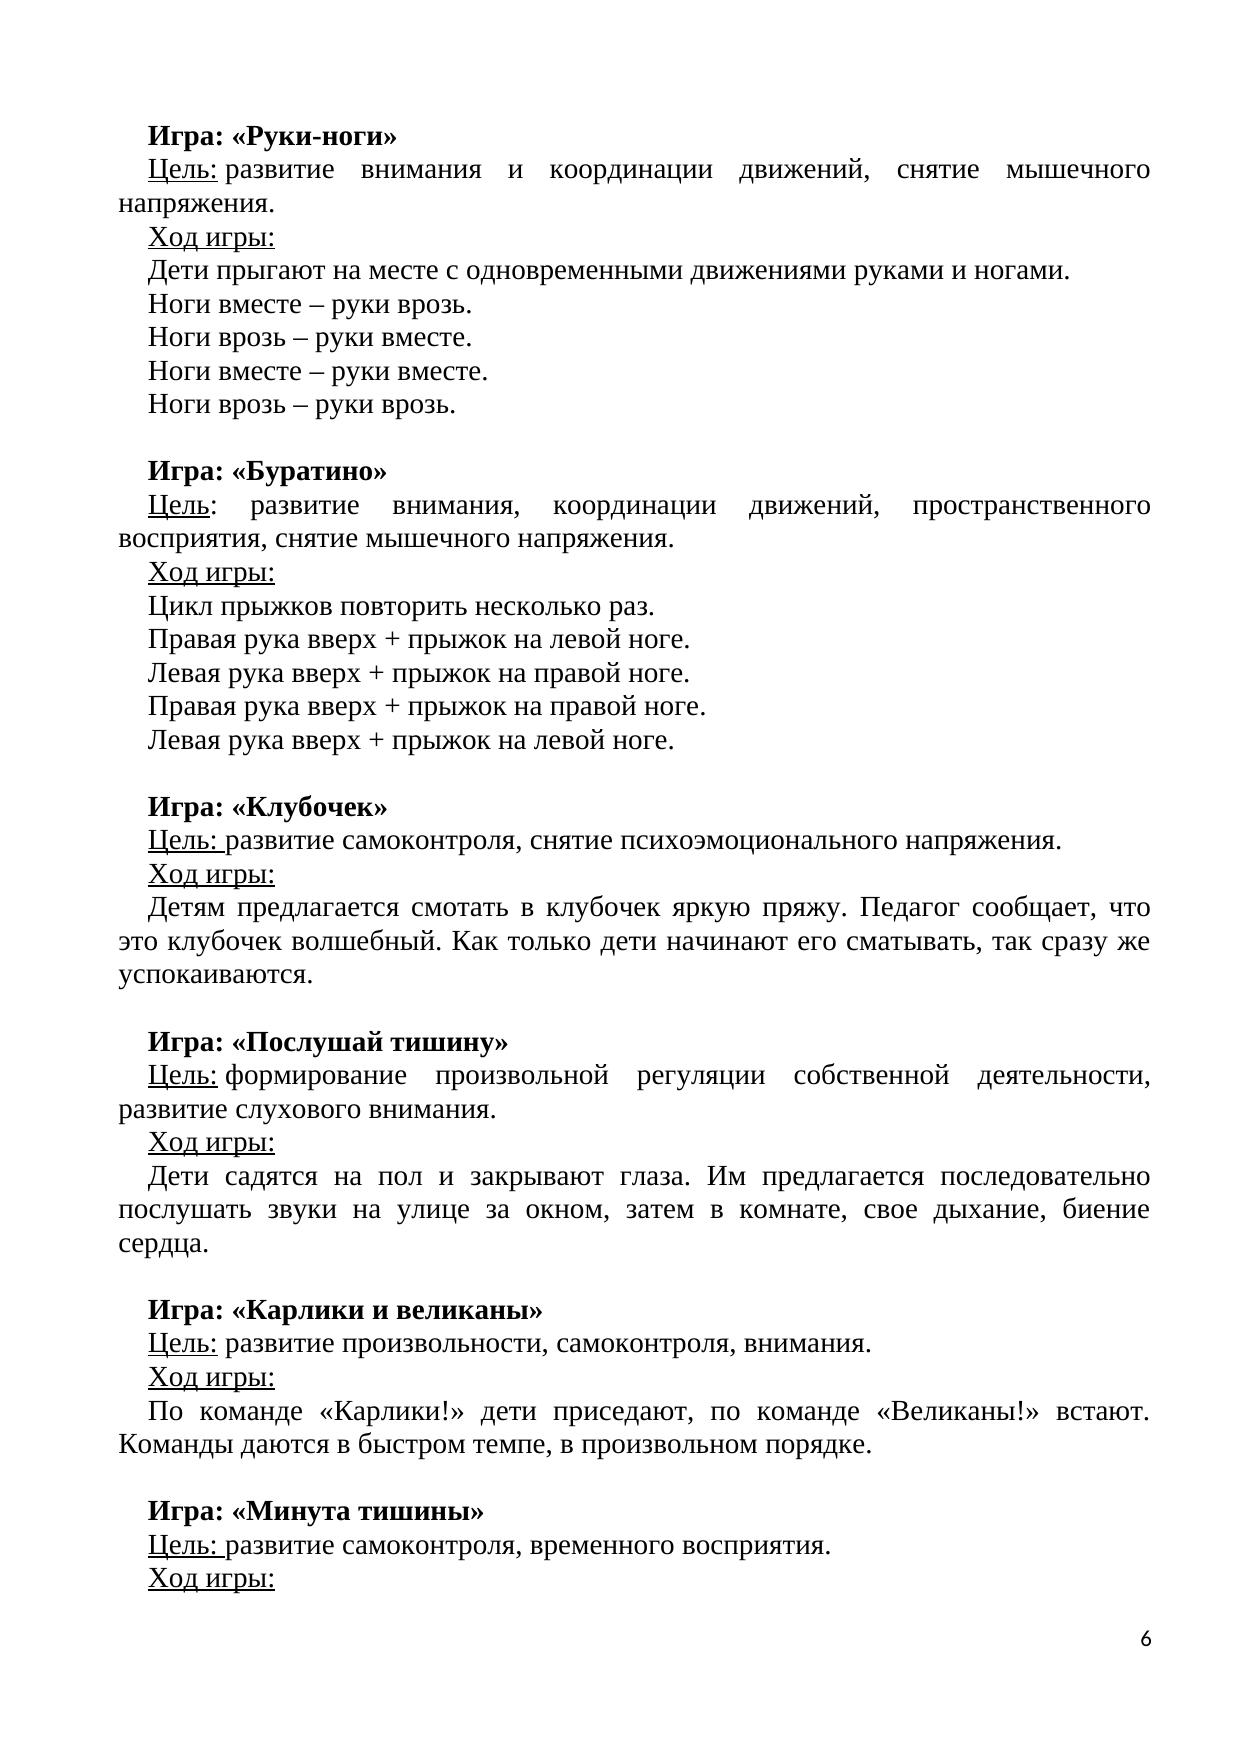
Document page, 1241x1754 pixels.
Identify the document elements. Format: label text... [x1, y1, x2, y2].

text Цель: развитие самоконтроля, временного восприятия. [118, 1527, 1152, 1560]
text Ход игры: [118, 1124, 1152, 1158]
text Правая рука вверх + прыжок на правой ноге. [118, 688, 1152, 722]
text Цель: развитие внимания и координации движений, снятие мышечного напряжения. [118, 152, 1152, 219]
text Левая рука вверх + прыжок на правой ноге. [118, 655, 1152, 688]
text Правая рука вверх + прыжок на левой ноге. [118, 621, 1152, 655]
text Ход игры: [118, 554, 1152, 588]
text Цель: развитие произвольности, самоконтроля, внимания. [118, 1326, 1152, 1359]
text Игра: «Клубочек» [118, 789, 1152, 822]
text Ход игры: [118, 219, 1152, 252]
text Дети прыгают на месте с одновременными движениями руками и ногами. [118, 252, 1152, 286]
text Ноги вместе – руки вместе. [118, 353, 1152, 386]
text По команде «Карлики!» дети приседают, по команде «Великаны!» встают. Команды даются в быстром темпе, в произвольном порядке. [118, 1393, 1152, 1460]
text Цель: формирование произвольной регуляции собственной деятельности, развитие слухового внимания. [118, 1057, 1152, 1124]
text Цель: развитие самоконтроля, снятие психоэмоционального напряжения. [118, 822, 1152, 856]
text Игра: «Руки-ноги» [118, 118, 1152, 152]
text Левая рука вверх + прыжок на левой ноге. [118, 722, 1152, 755]
text Ноги вместе – руки врозь. [118, 286, 1152, 319]
text Цикл прыжков повторить несколько раз. [118, 588, 1152, 621]
text Ноги врозь – руки врозь. [118, 386, 1152, 420]
text Игра: «Буратино» [118, 453, 1152, 487]
text Ход игры: [118, 856, 1152, 889]
text Игра: «Послушай тишину» [118, 1024, 1152, 1057]
text Ход игры: [118, 1359, 1152, 1393]
text Цель: развитие внимания, координации движений, пространственного восприятия, снятие мышечного напряжения. [118, 487, 1152, 554]
text Игра: «Минута тишины» [118, 1493, 1152, 1527]
text Игра: «Карлики и великаны» [118, 1292, 1152, 1326]
text Ноги врозь – руки вместе. [118, 319, 1152, 353]
text Дети садятся на пол и закрывают глаза. Им предлагается последовательно послушать звуки на улице за окном, затем в комнате, свое дыхание, биение сердца. [118, 1158, 1152, 1258]
text Ход игры: [118, 1560, 1152, 1594]
text Детям предлагается смотать в клубочек яркую пряжу. Педагог сообщает, что это клубочек волшебный. Как только дети начинают его сматывать, так сразу же успокаиваются. [118, 889, 1152, 990]
